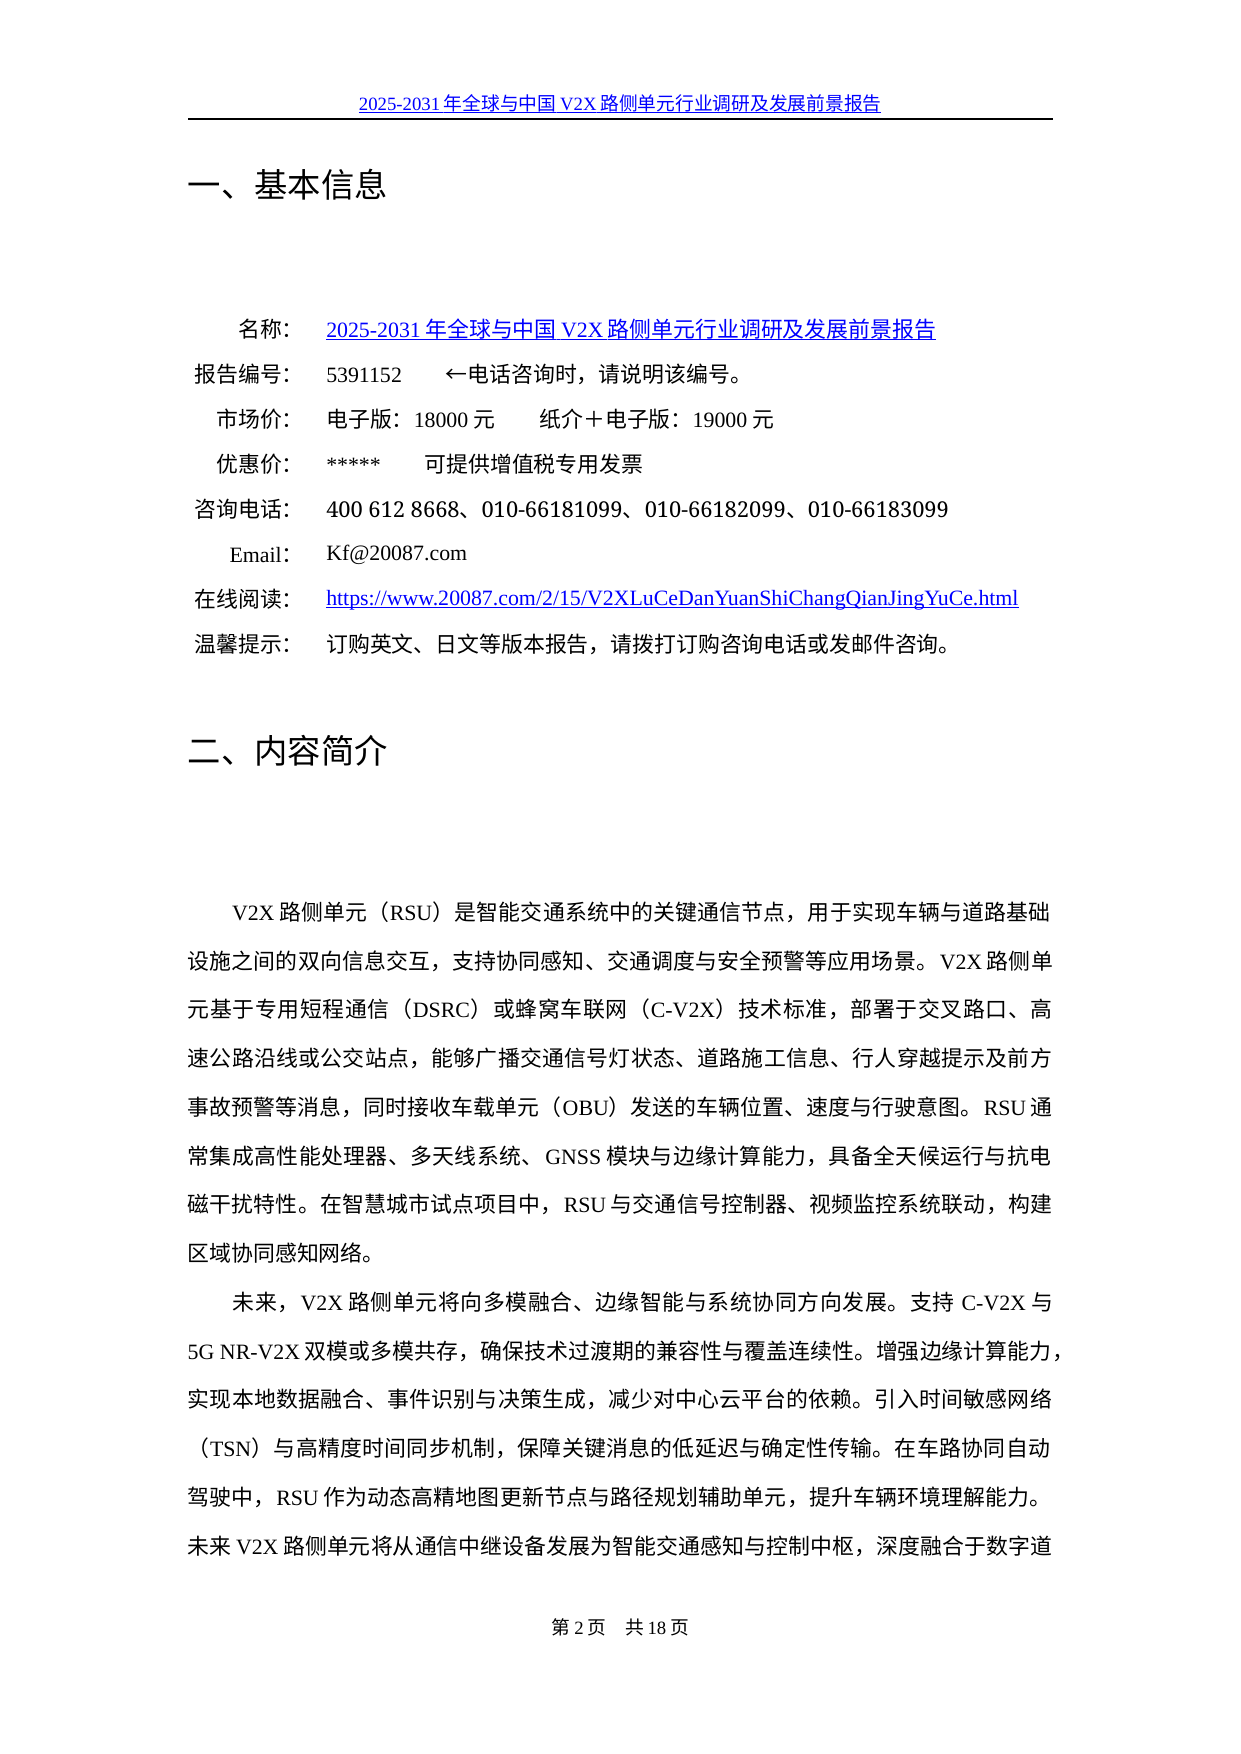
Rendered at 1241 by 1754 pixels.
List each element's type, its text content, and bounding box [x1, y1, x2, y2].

table_cell 优惠价： [167, 447, 315, 492]
table_header 2025-2031年全球与中国V2X路侧单元行业调研及发展前景报告 [315, 312, 1073, 357]
table_cell 订购英文、日文等版本报告，请拨打订购咨询电话或发邮件咨询。 [315, 627, 1073, 672]
table_cell 咨询电话： [167, 492, 315, 537]
title 二、内容简介 [187, 717, 1053, 782]
table_cell Kf@20087.com [315, 537, 1073, 582]
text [187, 894, 1053, 1561]
title 一、基本信息 [187, 150, 1053, 215]
table_header 名称： [167, 312, 315, 357]
table_cell ***** 可提供增值税专用发票 [315, 447, 1073, 492]
table_cell 在线阅读： [167, 582, 315, 627]
table_cell 5391152 ←电话咨询时，请说明该编号。 [315, 357, 1073, 402]
table_cell 市场价： [167, 402, 315, 447]
table_cell 温馨提示： [167, 627, 315, 672]
table_cell 400 612 8668、010-66181099、010-66182099、010-66183099 [315, 492, 1073, 537]
table_cell 电子版：18000 元 纸介＋电子版：19000 元 [315, 402, 1073, 447]
table_cell 报告编号： [167, 357, 315, 402]
table_cell [315, 582, 1073, 627]
table_cell Email： [167, 537, 315, 582]
